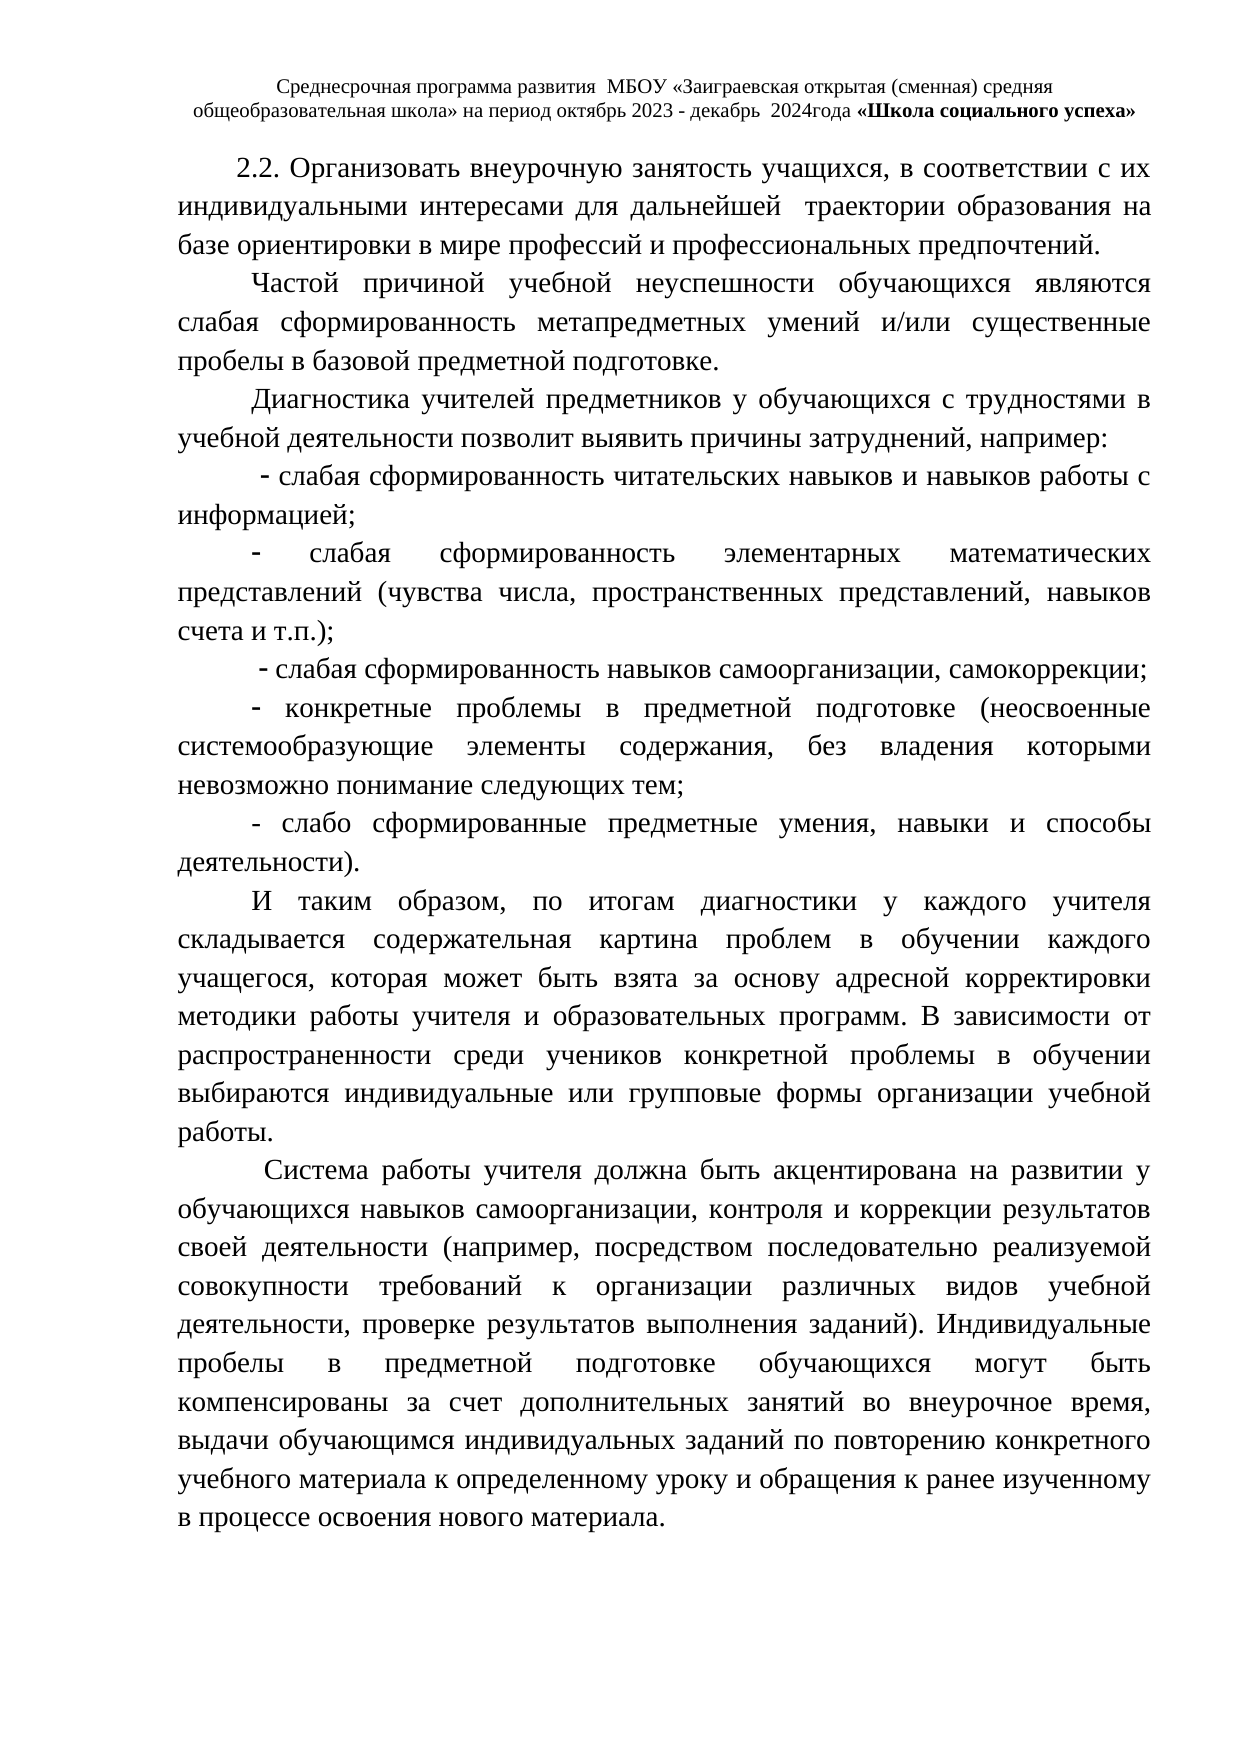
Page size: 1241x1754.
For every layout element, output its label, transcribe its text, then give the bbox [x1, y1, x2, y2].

text Частой причиной учебной неуспешности обучающихся являются слабая сформированность метапредметных умений и/или существенные пробелы в базовой предметной подготовке. [177, 266, 1152, 376]
text слабая сформированность элементарных математических представлений (чувства числа, пространственных представлений, навыков счета и т.п.); [177, 535, 1152, 646]
text слабая сформированность навыков самоорганизации, самокоррекции; [177, 651, 1152, 685]
text И таким образом, по итогам диагностики у каждого учителя складывается содержательная картина проблем в обучении каждого учащегося, которая может быть взята за основу адресной корректировки методики работы учителя и образовательных программ. В зависимости от распространенности среди учеников конкретной проблемы в обучении выбираются индивидуальные или групповые формы организации учебной работы. [177, 883, 1152, 1147]
text конкретные проблемы в предметной подготовке (неосвоенные системообразующие элементы содержания, без владения которыми невозможно понимание следующих тем; [177, 690, 1152, 801]
text Диагностика учителей предметников у обучающихся с трудностями в учебной деятельности позволит выявить причины затруднений, например: [177, 381, 1152, 453]
text - слабо сформированные предметные умения, навыки и способы деятельности). [177, 806, 1152, 878]
text Система работы учителя должна быть акцентирована на развитии у обучающихся навыков самоорганизации, контроля и коррекции результатов своей деятельности (например, посредством последовательно реализуемой совокупности требований к организации различных видов учебной деятельности, проверке результатов выполнения заданий). Индивидуальные пробелы в предметной подготовке обучающихся могут быть компенсированы за счет дополнительных занятий во внеурочное время, выдачи обучающимся индивидуальных заданий по повторению конкретного учебного материала к определенному уроку и обращения к ранее изученному в процессе освоения нового материала. [177, 1152, 1152, 1533]
text слабая сформированность читательских навыков и навыков работы с информацией; [177, 458, 1152, 530]
list 2.2. Организовать внеурочную занятость учащихся, в соответствии с их индивидуальными интересами для дальнейшей траектории образования на базе ориентировки в мире профессий и профессиональных предпочтений. [177, 150, 1152, 261]
